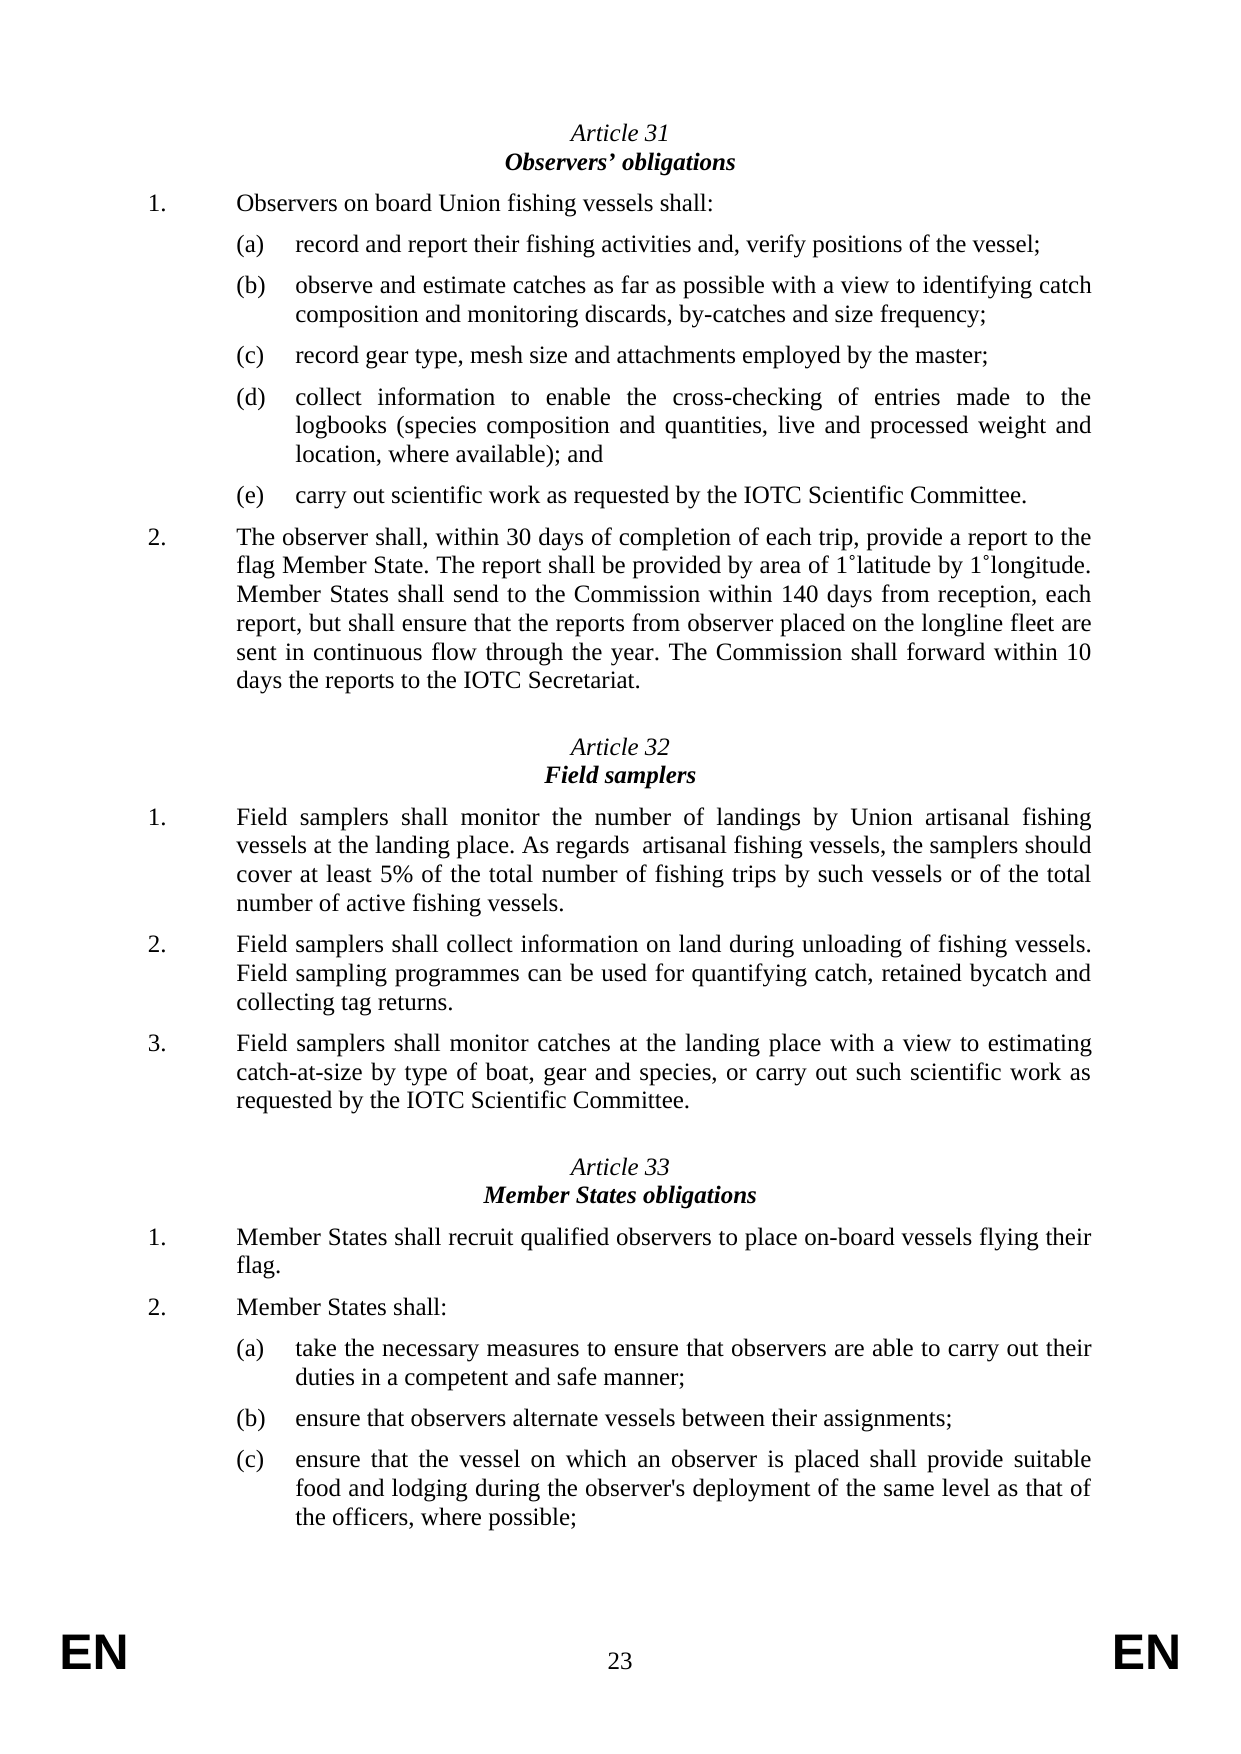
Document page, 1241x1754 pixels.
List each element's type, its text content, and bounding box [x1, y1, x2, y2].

text 3. Field samplers shall monitor catches at the landing place with a view to estimating catch-at-size by type of boat, gear and species, or carry out such scientific work as requested by the IOTC Scientific Committee. [148, 1028, 1093, 1114]
text 1. Field samplers shall monitor the number of landings by Union artisanal fishing vessels at the landing place. As regards artisanal fishing vessels, the samplers should cover at least 5% of the total number of fishing trips by such vessels or of the total number of active fishing vessels. [148, 802, 1093, 917]
text 1. Member States shall recruit qualified observers to place on-board vessels flying their flag. [148, 1222, 1093, 1279]
text (b) observe and estimate catches as far as possible with a view to identifying catch composition and monitoring discards, by-catches and size frequency; [236, 271, 1093, 328]
text 2. Field samplers shall collect information on land during unloading of fishing vessels. Field sampling programmes can be used for quantifying catch, retained bycatch and collecting tag returns. [148, 929, 1093, 1016]
text Observers’ obligations [148, 147, 1093, 176]
text Member States obligations [148, 1181, 1093, 1209]
text Article 32 Field samplers [148, 732, 1093, 789]
text Article 31 [148, 118, 1093, 147]
text (c) ensure that the vessel on which an observer is placed shall provide suitable food and lodging during the observer's deployment of the same level as that of the officers, where possible; [236, 1444, 1093, 1531]
text (b) ensure that observers alternate vessels between their assignments; [236, 1403, 1093, 1432]
text (a) record and report their fishing activities and, verify positions of the vessel; [236, 229, 1093, 258]
text Article 33 [148, 1152, 1093, 1181]
text (a) take the necessary measures to ensure that observers are able to carry out their duties in a competent and safe manner; [236, 1333, 1093, 1391]
text (d) collect information to enable the cross-checking of entries made to the logbooks (species composition and quantities, live and processed weight and location, where available); and [236, 382, 1093, 468]
text 2. The observer shall, within 30 days of completion of each trip, provide a report to the flag Member State. The report shall be provided by area of 1˚latitude by 1˚longitude. Member States shall send to the Commission within 140 days from reception, each report, but shall ensure that the reports from observer placed on the longline fleet are sent in continuous flow through the year. The Commission shall forward within 10 days the reports to the IOTC Secretariat. [148, 522, 1093, 694]
text 1. Observers on board Union fishing vessels shall: [148, 188, 1093, 217]
text (c) record gear type, mesh size and attachments employed by the master; [236, 341, 1093, 369]
text 2. Member States shall: [148, 1292, 1093, 1321]
text (e) carry out scientific work as requested by the IOTC Scientific Committee. [236, 481, 1093, 509]
